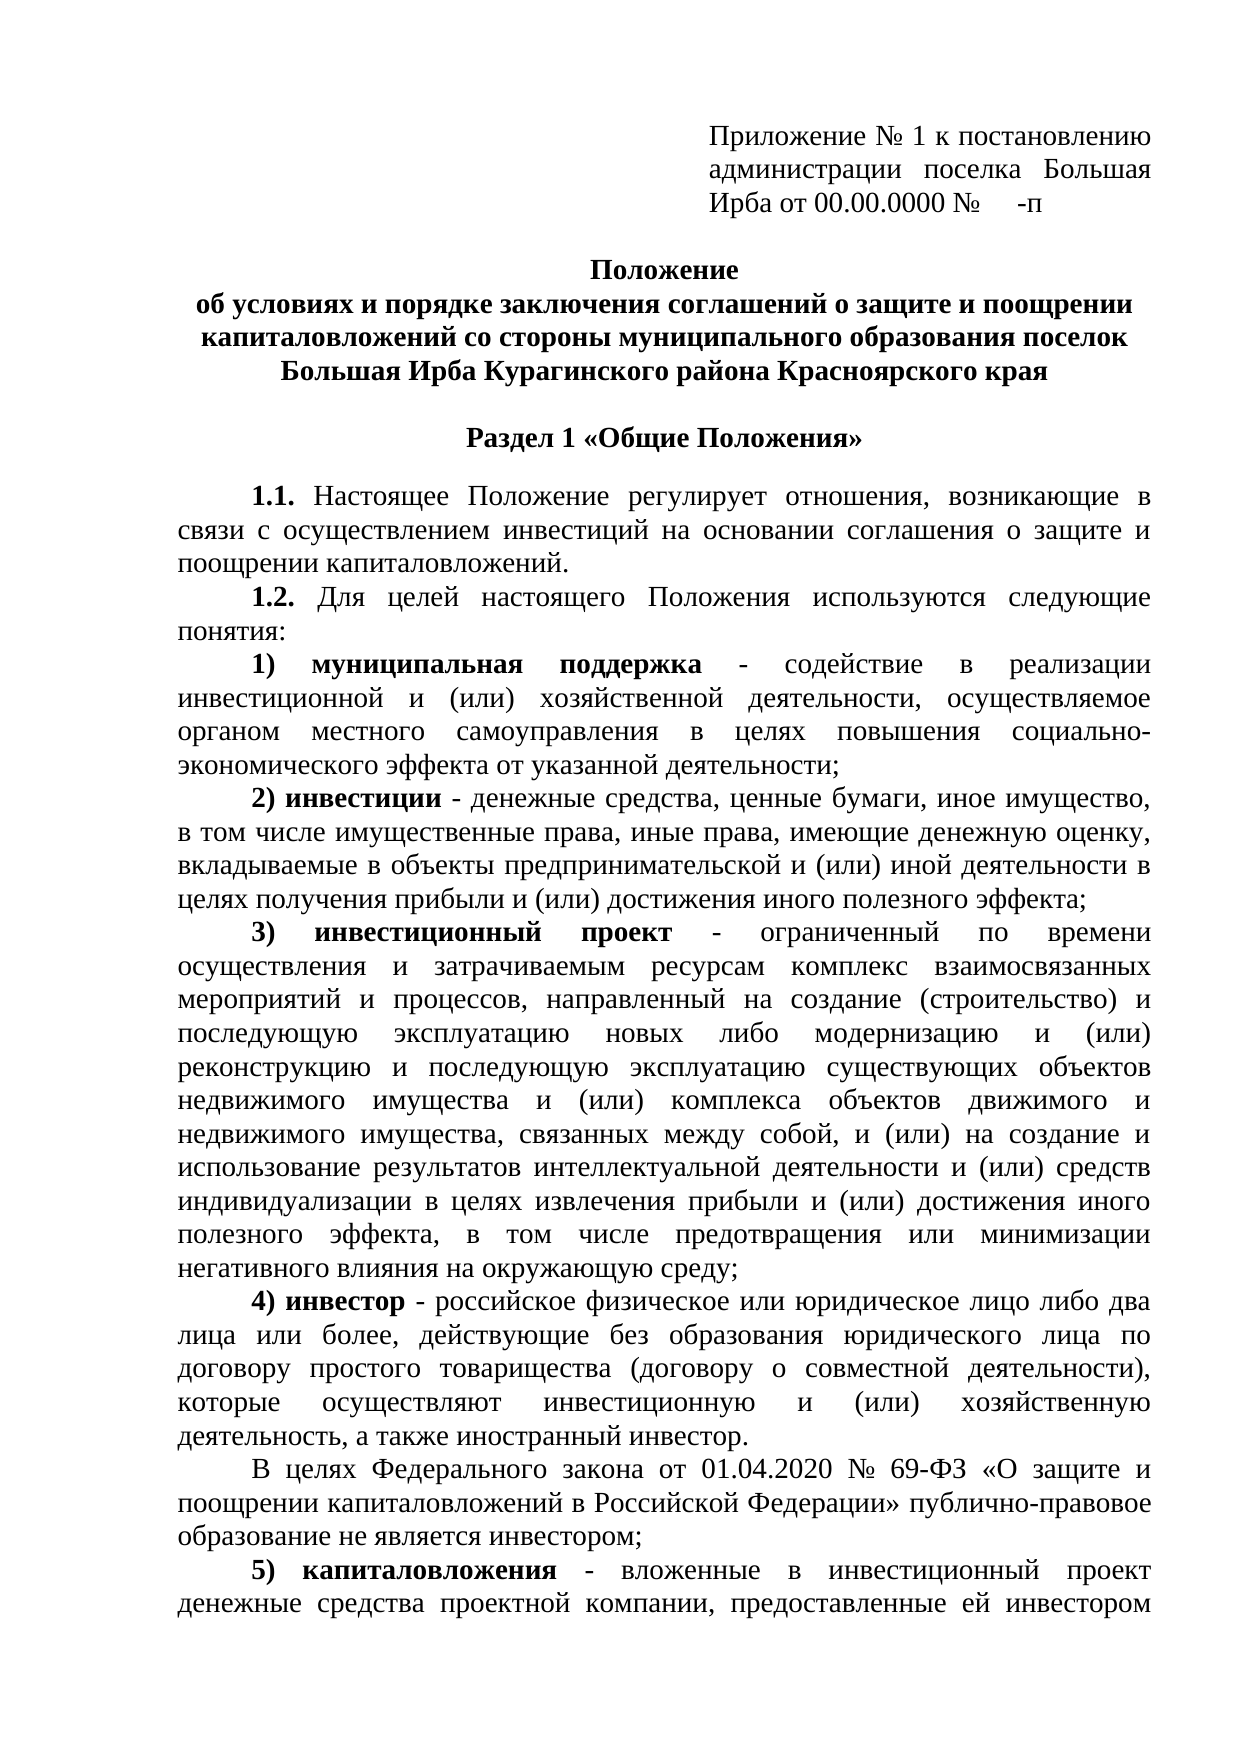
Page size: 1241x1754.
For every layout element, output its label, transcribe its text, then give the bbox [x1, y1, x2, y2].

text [177, 1552, 1152, 1619]
text 1) муниципальная поддержка - содействие в реализации инвестиционной и (или) хозяйственной деятельности, осуществляемое органом местного самоуправления в целях повышения социально-экономического эффекта от указанной деятельности; [177, 646, 1152, 780]
text об условиях и порядке заключения соглашений о защите и поощрении капиталовложений со стороны муниципального образования поселок Большая Ирба Курагинского района Красноярского края [177, 286, 1152, 386]
text 1.1. Настоящее Положение регулирует отношения, возникающие в связи с осуществлением инвестиций на основании соглашения о защите и поощрении капиталовложений. [177, 478, 1152, 579]
text Положение [177, 252, 1152, 286]
text В целях Федерального закона от 01.04.2020 № 69-ФЗ «О защите и поощрении капиталовложений в Российской Федерации» публично-правовое образование не является инвестором; [177, 1451, 1152, 1552]
text 3) инвестиционный проект - ограниченный по времени осуществления и затрачиваемым ресурсам комплекс взаимосвязанных мероприятий и процессов, направленный на создание (строительство) и последующую эксплуатацию новых либо модернизацию и (или) реконструкцию и последующую эксплуатацию существующих объектов недвижимого имущества и (или) комплекса объектов движимого и недвижимого имущества, связанных между собой, и (или) на создание и использование результатов интеллектуальной деятельности и (или) средств индивидуализации в целях извлечения прибыли и (или) достижения иного полезного эффекта, в том числе предотвращения или минимизации негативного влияния на окружающую среду; [177, 914, 1152, 1283]
text 4) инвестор - российское физическое или юридическое лицо либо два лица или более, действующие без образования юридического лица по договору простого товарищества (договору о совместной деятельности), которые осуществляют инвестиционную и (или) хозяйственную деятельность, а также иностранный инвестор. [177, 1283, 1152, 1451]
text 1.2. Для целей настоящего Положения используются следующие понятия: [177, 579, 1152, 646]
text Приложение № 1 к постановлению администрации поселка Большая Ирба от 00.00.0000 № -п [709, 118, 1152, 219]
text Раздел 1 «Общие Положения» [177, 420, 1152, 453]
text 2) инвестиции - денежные средства, ценные бумаги, иное имущество, в том числе имущественные права, иные права, имеющие денежную оценку, вкладываемые в объекты предпринимательской и (или) иной деятельности в целях получения прибыли и (или) достижения иного полезного эффекта; [177, 780, 1152, 914]
